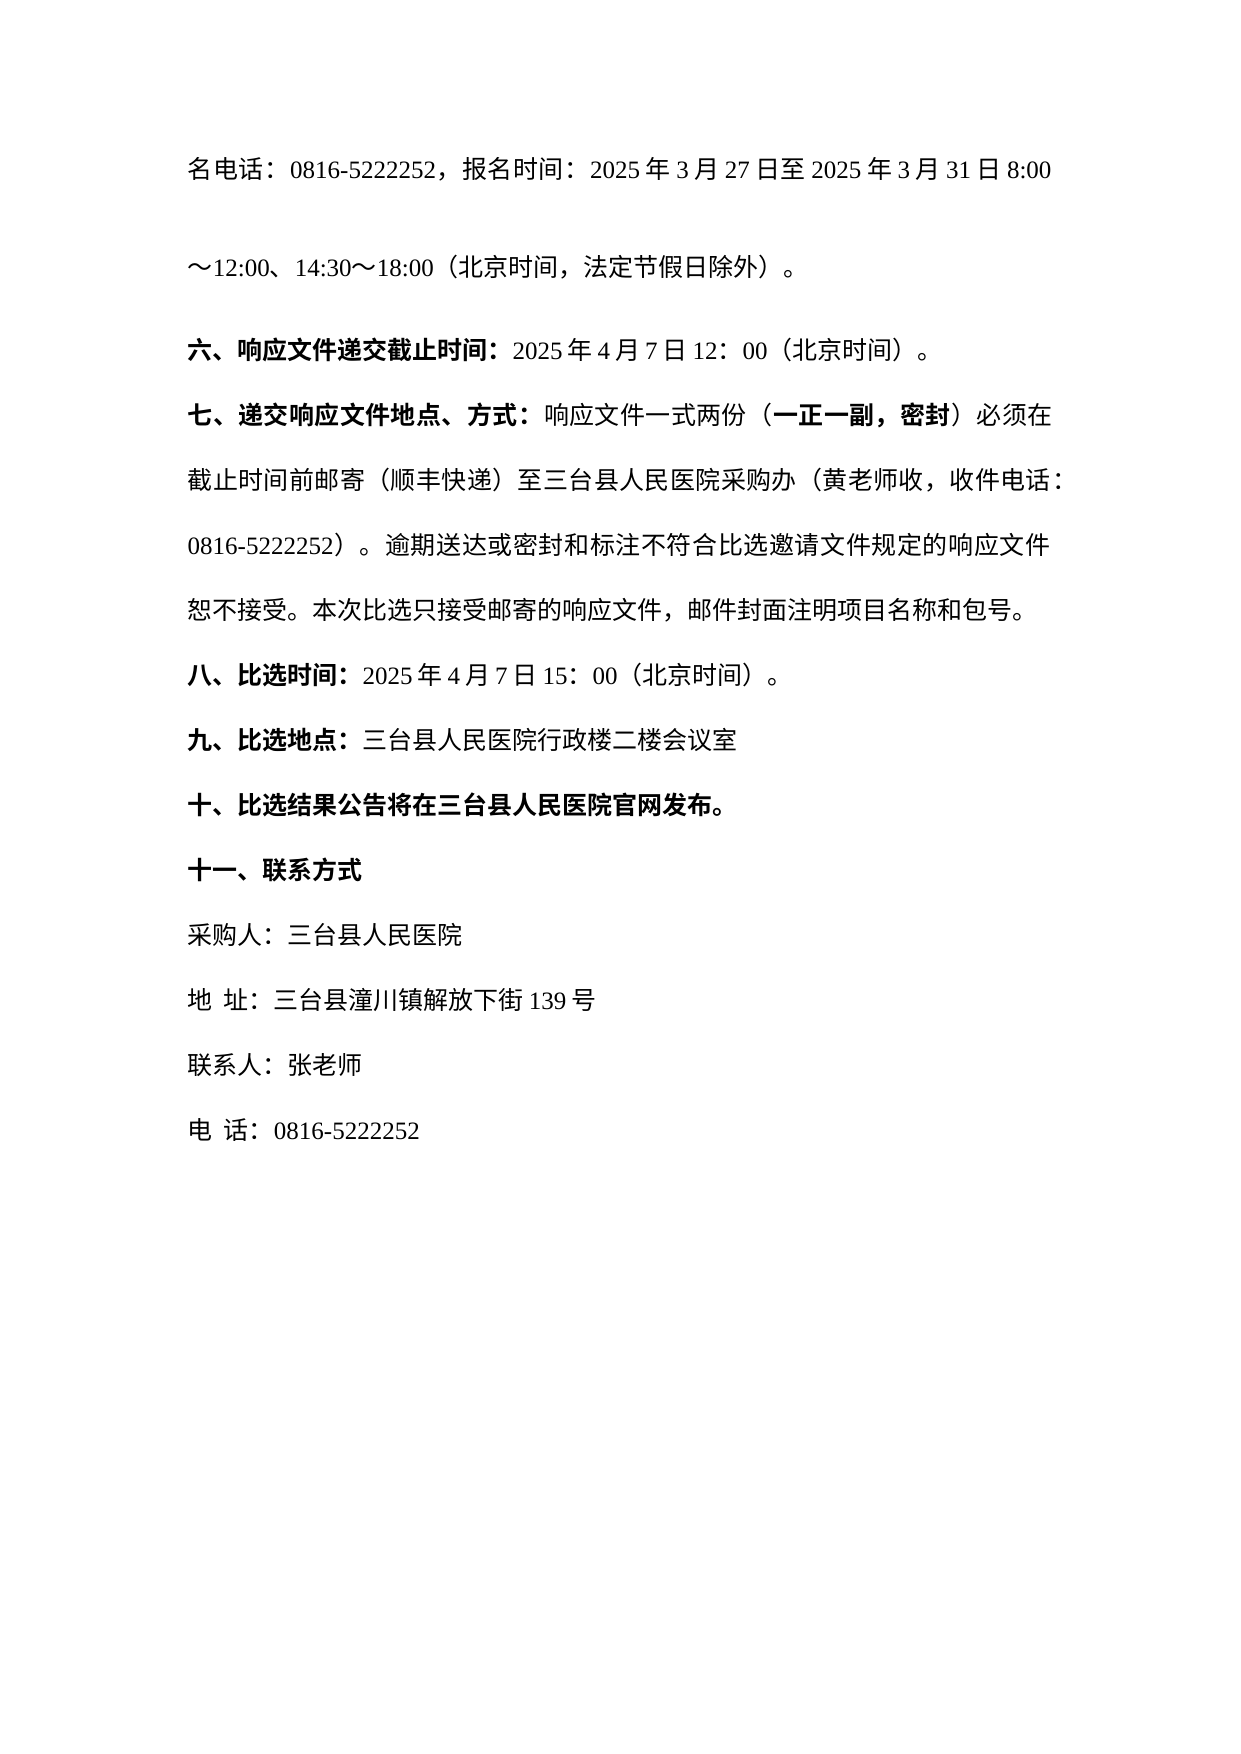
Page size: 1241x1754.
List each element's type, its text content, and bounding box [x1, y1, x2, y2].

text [188, 135, 1053, 298]
text 八、比选时间：2025年4月7日15：00（北京时间）。 [187, 641, 1053, 706]
text 九、比选地点：三台县人民医院行政楼二楼会议室 [187, 706, 1053, 771]
text 联系人：张老师 [187, 1031, 1053, 1096]
text 十、比选结果公告将在三台县人民医院官网发布。 [188, 771, 1053, 836]
text 十一、联系方式 [187, 836, 1053, 901]
text 电 话：0816-5222252 [187, 1096, 1053, 1161]
text 六、响应文件递交截止时间：2025年4月7日12：00（北京时间）。 [187, 316, 1053, 381]
text 地 址：三台县潼川镇解放下街139号 [187, 966, 1053, 1031]
text 采购人：三台县人民医院 [187, 901, 1009, 966]
text 七、递交响应文件地点、方式：响应文件一式两份（一正一副，密封）必须在截止时间前邮寄（顺丰快递）至三台县人民医院采购办（黄老师收，收件电话：0816-5222252）。逾期送达或密封和标注不符合比选邀请文件规定的响应文件恕不接受。本次比选只接受邮寄的响应文件，邮件封面注明项目名称和包号。 [187, 381, 1053, 641]
